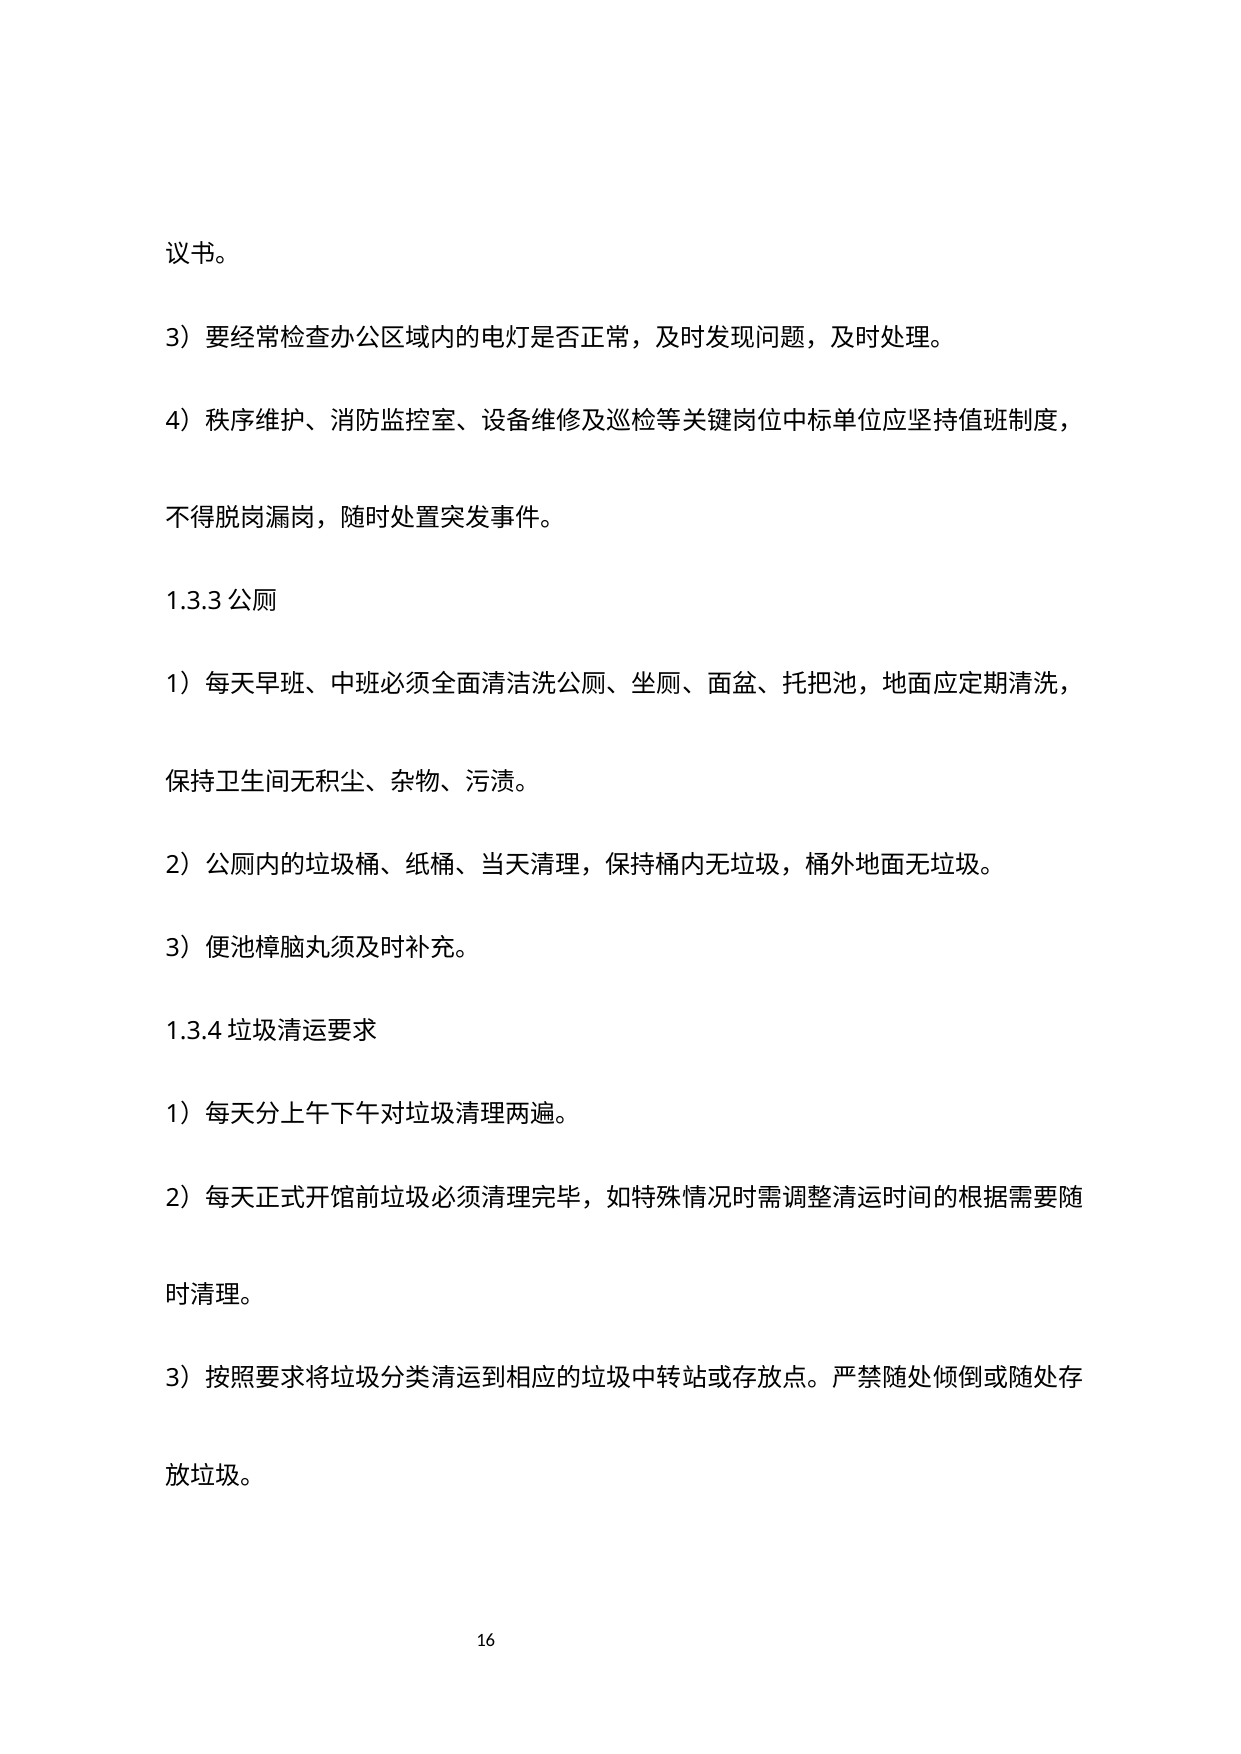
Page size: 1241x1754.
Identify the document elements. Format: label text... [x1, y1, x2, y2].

text 2）公厕内的垃圾桶、纸桶、当天清理，保持桶内无垃圾，桶外地面无垃圾。 [165, 830, 1087, 895]
text 3）按照要求将垃圾分类清运到相应的垃圾中转站或存放点。严禁随处倾倒或随处存放垃圾。 [165, 1343, 1087, 1506]
text 3）便池樟脑丸须及时补充。 [165, 913, 1087, 978]
text 1.3.4垃圾清运要求 [165, 996, 1087, 1061]
text 3）要经常检查办公区域内的电灯是否正常，及时发现问题，及时处理。 [165, 303, 1087, 368]
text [165, 219, 1087, 284]
text 1.3.3公厕 [165, 566, 1087, 631]
text 1）每天分上午下午对垃圾清理两遍。 [165, 1079, 1087, 1144]
text 2）每天正式开馆前垃圾必须清理完毕，如特殊情况时需调整清运时间的根据需要随时清理。 [165, 1163, 1087, 1325]
text 1）每天早班、中班必须全面清洁洗公厕、坐厕、面盆、托把池，地面应定期清洗，保持卫生间无积尘、杂物、污渍。 [165, 649, 1087, 812]
text 4）秩序维护、消防监控室、设备维修及巡检等关键岗位中标单位应坚持值班制度，不得脱岗漏岗，随时处置突发事件。 [165, 386, 1087, 548]
